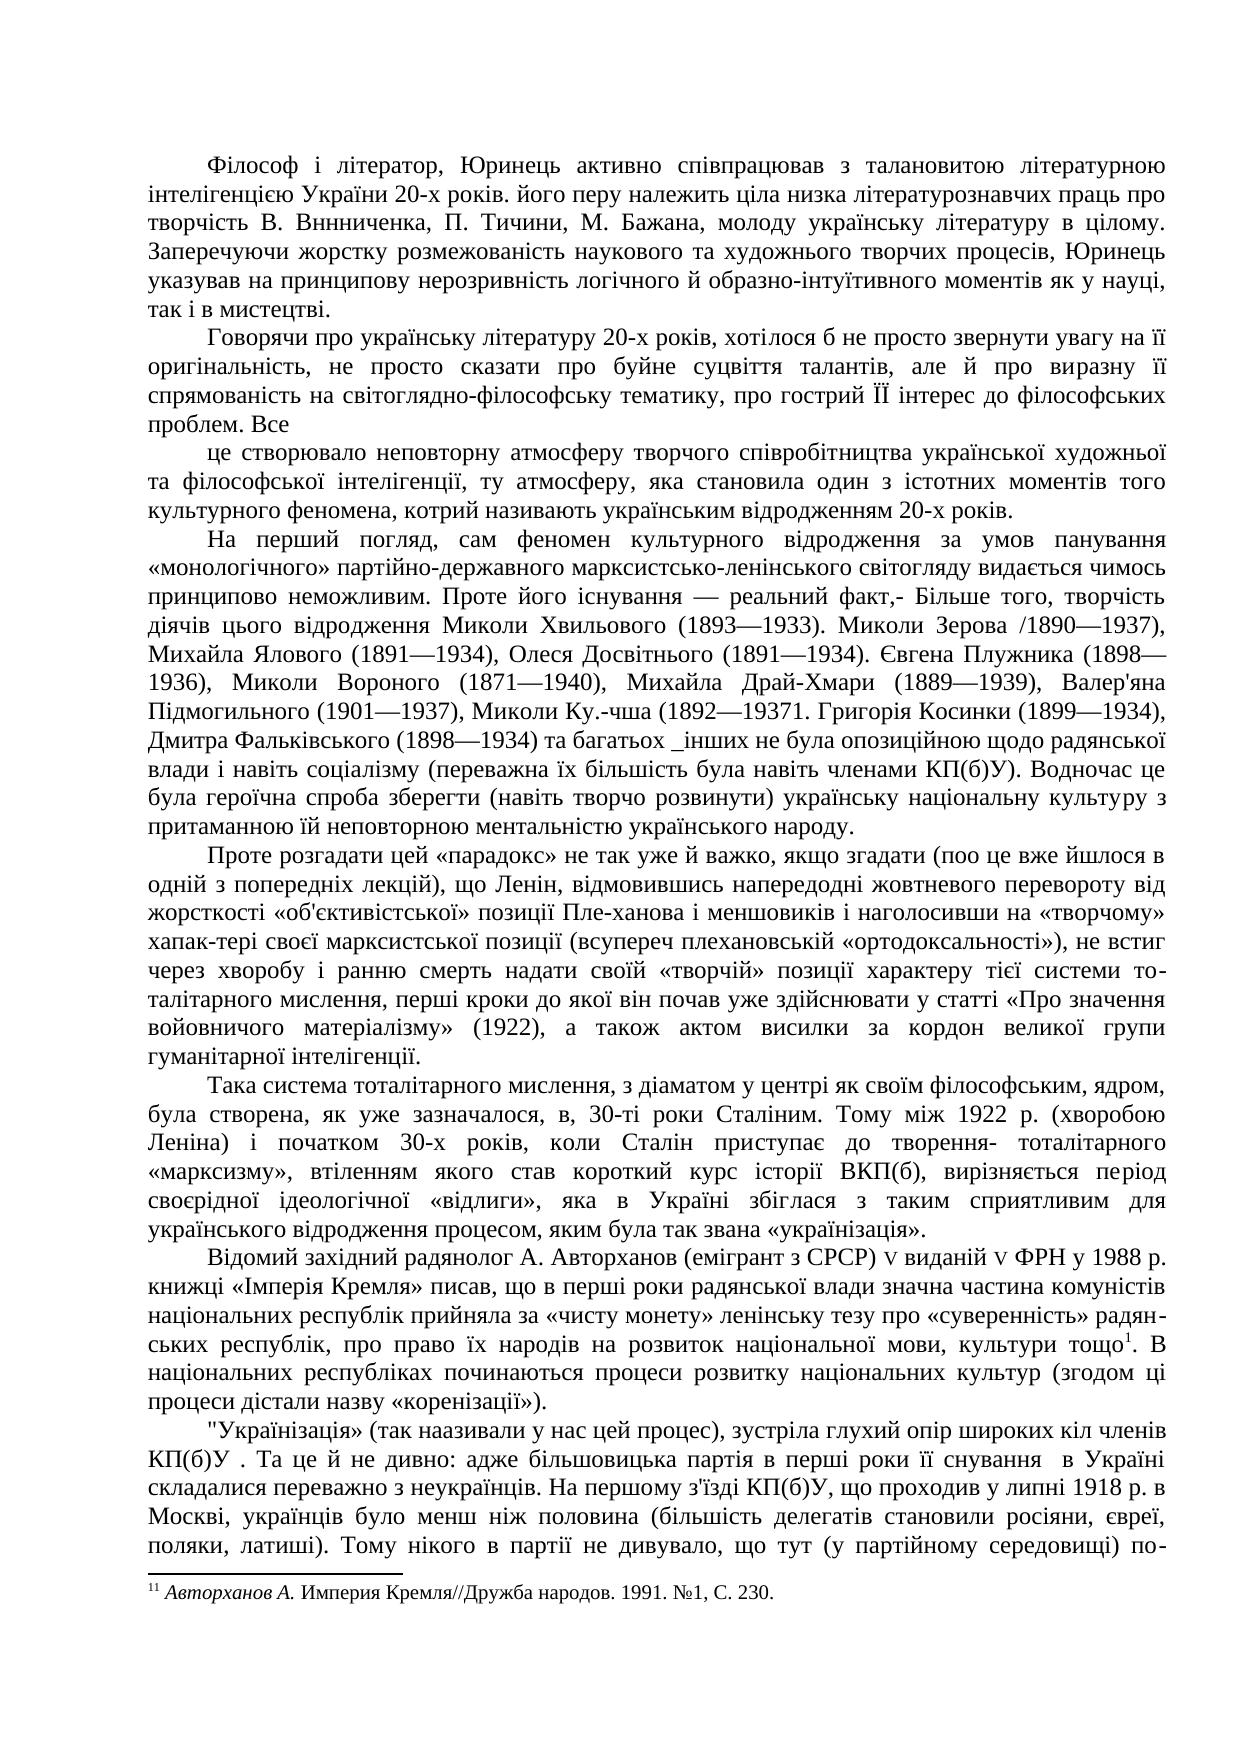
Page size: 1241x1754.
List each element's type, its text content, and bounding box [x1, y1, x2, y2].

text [148, 1415, 1167, 1559]
text Філософ і літератор, Юринець активно співпрацював з талановитою літературною інтелігенцією України 20-х років. його перу належить ціла низка літературознавчих праць про творчість В. Вннниченка, П. Тичини, М. Бажана, молоду українську літературу в цілому. Заперечуючи жорстку розмежованість наукового та художнього творчих процесів, Юринець указував на принципову нерозривність логічного й образно-інтуїтивного моментів як у науці, так і в мистецтві. [148, 150, 1167, 322]
text На перший погляд, сам феномен культурного відродження за умов панування «монологічного» партійно-державного марксистсько-ленінського світогляду видається чимось принципово неможливим. Проте його існування — реальний факт,- Більше того, творчість діячів цього відродження Миколи Хвильового (1893—1933). Миколи Зерова /1890—1937), Михайла Ялового (1891—1934), Олеся Досвітнього (1891—1934). Євгена Плужника (1898—1936), Миколи Вороного (1871—1940), Михайла Драй-Хмари (1889—1939), Валер'яна Підмогильного (1901—1937), Миколи Ку.-чша (1892—19371. Григорія Косинки (1899—1934), Дмитра Фальківського (1898—1934) та багатьох _інших не була опозиційною щодо радянської влади і навіть соціалізму (переважна їх більшість була навіть членами КП(б)У). Водночас це була героїчна спроба зберегти (навіть творчо розвинути) українську національну культуру з притаманною їй неповторною ментальністю українського народу. [148, 524, 1167, 840]
text Така система тоталітарного мислення, з діаматом у центрі як своїм філософським, ядром, була створена, як уже зазначалося, в, 30-ті роки Сталіним. Тому між 1922 р. (хворобою Леніна) і початком 30-х років, коли Сталін приступає до творення- тоталітарного «марксизму», втіленням якого став короткий курс історії ВКП(б), вирізняється період своєрідної ідеологічної «відлиги», яка в Україні збіглася з таким сприятливим для українського відродження процесом, яким була так звана «українізація». [148, 1070, 1167, 1242]
text це створювало неповторну атмосферу творчого співробітництва української художньої та філософської інтелігенції, ту атмосферу, яка становила один з істотних моментів того культурного феномена, котрий називають українським відродженням 20-х років. [148, 437, 1167, 524]
text Говорячи про українську літературу 20-х років, хотілося б не просто звернути увагу на її оригінальність, не просто сказати про буйне суцвіття талантів, але й про виразну її спрямованість на світоглядно-філософську тематику, про гострий ЇЇ інтерес до філософських проблем. Все [148, 322, 1167, 437]
text Проте розгадати цей «парадокс» не так уже й важко, якщо згадати (поо це вже йшлося в одній з попередніх лекцій), що Ленін, відмовившись напередодні жовтневого перевороту від жорсткості «об'єктивістської» позиції Пле-ханова і меншовиків і наголосивши на «творчому» хапак-тері своєї марксистської позиції (всупереч плехановській «ортодоксальності»), не встиг через хворобу і ранню смерть надати своїй «творчій» позиції характеру тієї системи тоталітарного мислення, перші кроки до якої він почав уже здійснювати у статті «Про значення войовничого матеріалізму» (1922), а також актом висилки за кордон великої групи гуманітарної інтелігенції. [148, 840, 1167, 1070]
text Відомий західний радянолог А. Авторханов (емігрант з СРСР) v виданій v ФРН у 1988 р. книжці «Імперія Кремля» писав, що в перші роки радянської влади значна частина комуністів національних республік прийняла за «чисту монету» ленінську тезу про «суверенність» радянських республік, про право їх народів на розвиток національної мови, культури тощо1. В національних республіках починаються процеси розвитку національних культур (згодом ці процеси дістали назву «коренізації»). [148, 1242, 1167, 1415]
